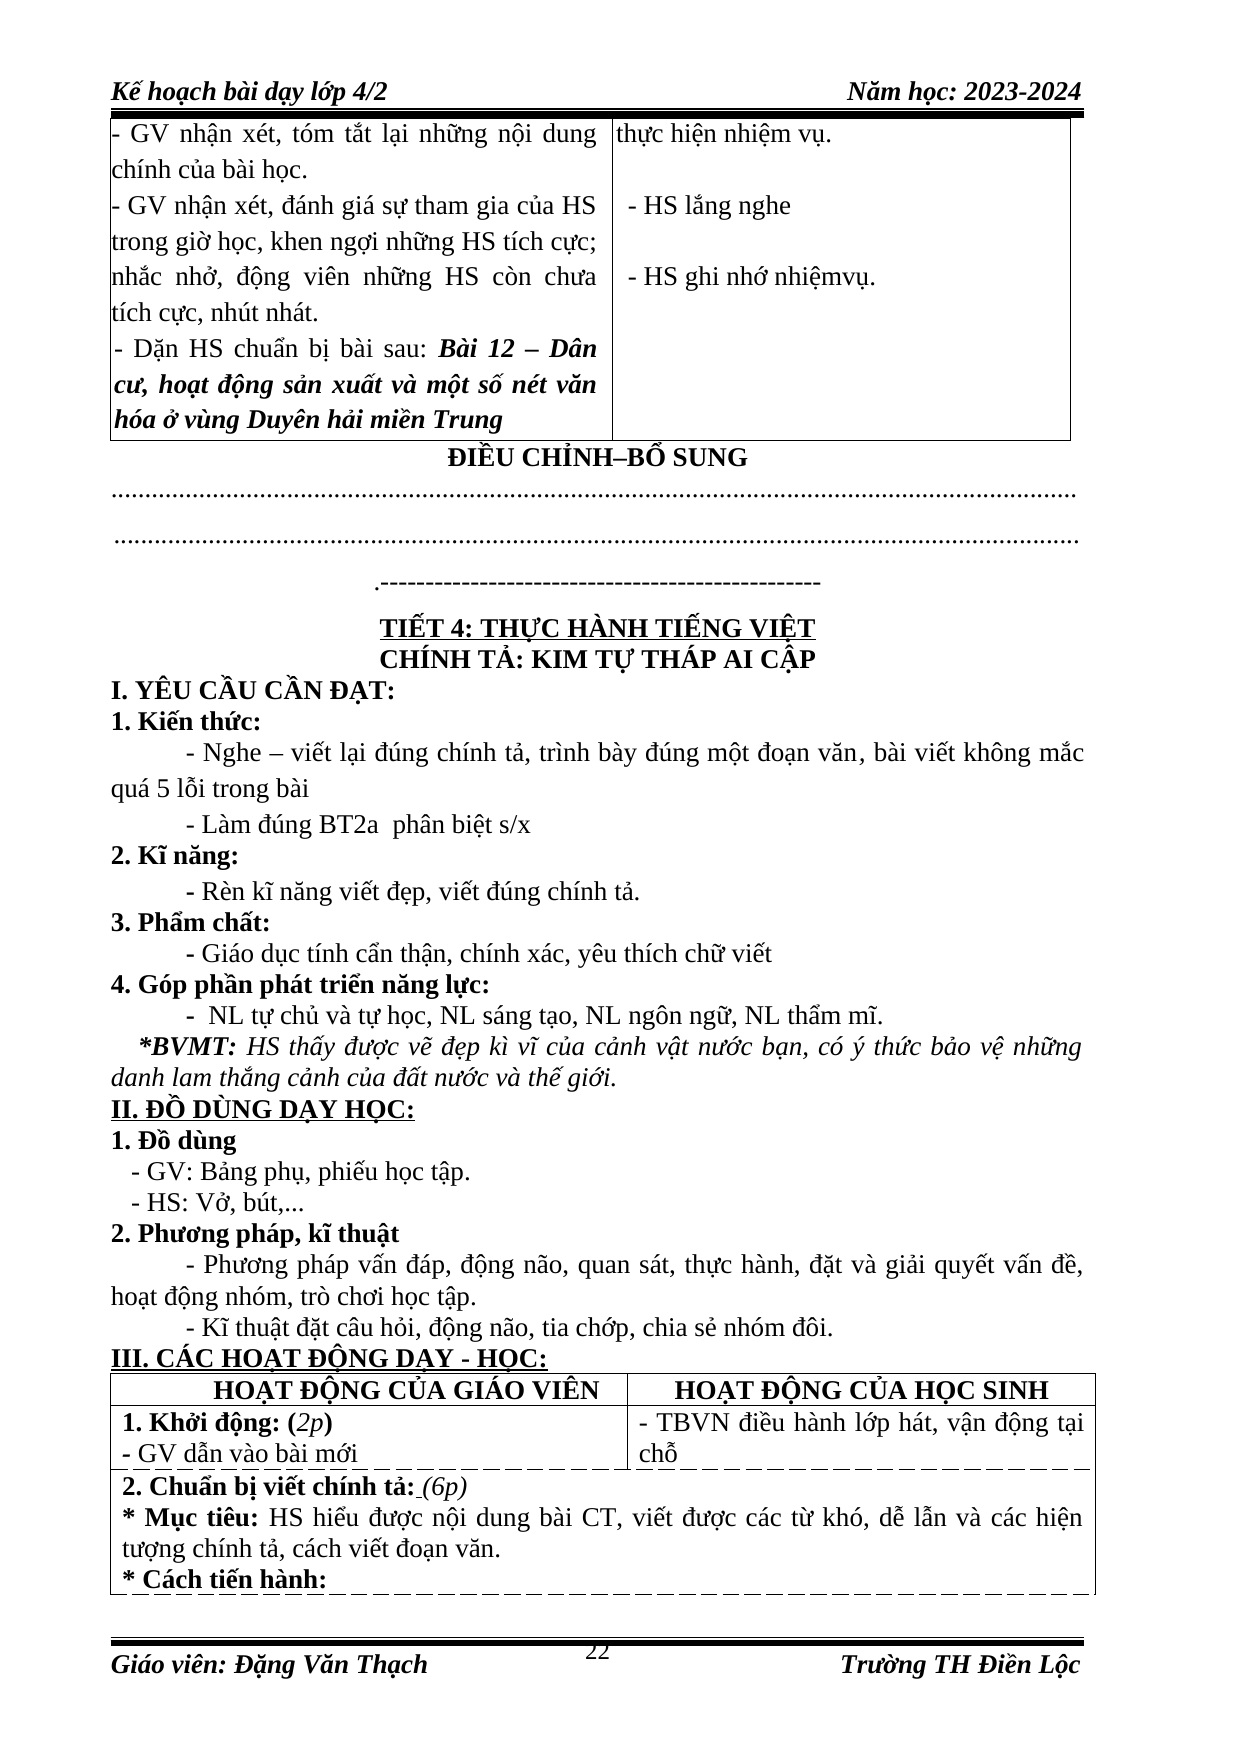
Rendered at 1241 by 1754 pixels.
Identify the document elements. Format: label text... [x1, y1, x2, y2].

text I. YÊU CẦU CẦN ĐẠT: [111, 674, 1084, 705]
text - Kĩ thuật đặt câu hỏi, động não, tia chớp, chia sẻ nhóm đôi. [111, 1311, 1084, 1342]
text II. ĐỒ DÙNG DẠY HỌC: [111, 1093, 1084, 1124]
text CHÍNH TẢ: KIM TỰ THÁP AI CẬP [111, 643, 1084, 674]
text 2. Phương pháp, kĩ thuật [111, 1217, 1084, 1248]
text - GV: Bảng phụ, phiếu học tập. [111, 1155, 1084, 1186]
text - NL tự chủ và tự học, NL sáng tạo, NL ngôn ngữ, NL thẩm mĩ. [111, 999, 1084, 1030]
text - HS: Vở, bút,... [111, 1186, 1084, 1217]
text 1. Kiến thức: [111, 705, 1084, 736]
text *BVMT: HS thấy được vẽ đẹp kì vĩ của cảnh vật nước bạn, có ý thức bảo vệ những danh lam thắng cảnh của đất nước và thế giới. [111, 1030, 1084, 1093]
text - Giáo dục tính cẩn thận, chính xác, yêu thích chữ viết [111, 937, 1084, 968]
text ............................................................................................................................................... [111, 472, 1084, 503]
text ĐIỀU CHỈNH–BỔ SUNG [111, 441, 1084, 472]
table_header HOẠT ĐỘNG CỦA GIÁO VIÊN [111, 1374, 627, 1405]
table_cell - TBVN điều hành lớp hát, vận động tại chỗ [628, 1406, 1095, 1468]
text - Nghe – viết lại đúng chính tả, trình bày đúng một đoạn văn, bài viết không mắc quá 5 lỗi trong bài [111, 736, 1084, 803]
text 1. Đồ dùng [111, 1124, 1084, 1155]
text III. CÁC HOẠT ĐỘNG DẠY - HỌC: [111, 1342, 1084, 1373]
table_cell 2. Chuẩn bị viết chính tả: (6p) * Mục tiêu: HS hiểu được nội dung bài CT, viết được các từ khó, dễ lẫn và các hiện tượng chính tả, cách viết đoạn văn. * Cách tiến hành: [111, 1469, 1095, 1594]
text ................................................................................................................................................------------------------------------------------- [111, 518, 1084, 596]
table_header HOẠT ĐỘNG CỦA HỌC SINH [628, 1374, 1095, 1405]
table_cell 1. Khởi động: (2p) - GV dẫn vào bài mới [111, 1406, 627, 1468]
text - Rèn kĩ năng viết đẹp, viết đúng chính tả. [111, 875, 1084, 906]
text 3. Phẩm chất: [111, 906, 1084, 937]
text 4. Góp phần phát triển năng lực: [111, 968, 1084, 999]
text TIẾT 4: THỰC HÀNH TIẾNG VIỆT [111, 612, 1084, 643]
text 2. Kĩ năng: [111, 839, 1084, 870]
text - Phương pháp vấn đáp, động não, quan sát, thực hành, đặt và giải quyết vấn đề, hoạt động nhóm, trò chơi học tập. [111, 1248, 1084, 1311]
text - Làm đúng BT2a phân biệt s/x [111, 808, 1084, 839]
